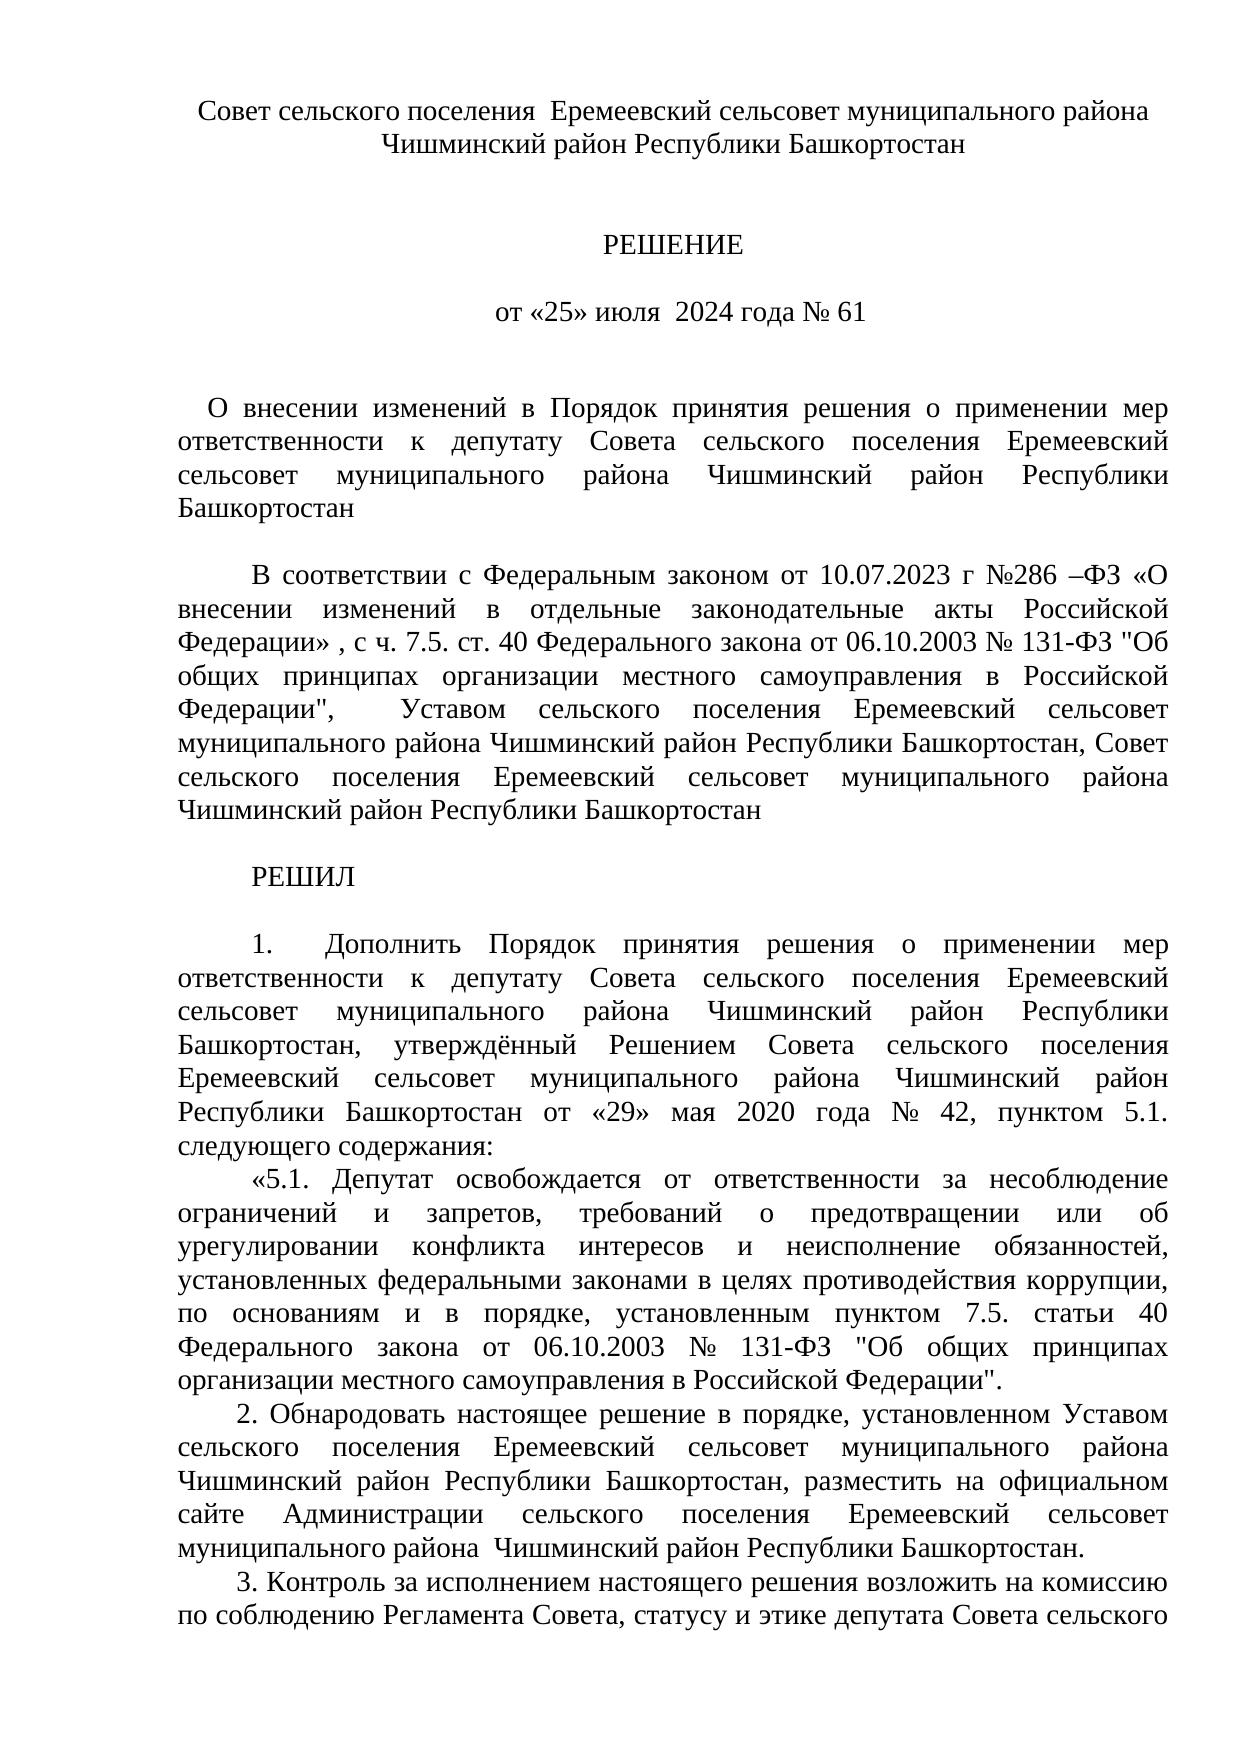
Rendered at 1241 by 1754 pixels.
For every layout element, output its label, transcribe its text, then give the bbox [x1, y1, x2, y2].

text В соответствии с Федеральным законом от 10.07.2023 г №286 –ФЗ «О внесении изменений в отдельные законодательные акты Российской Федерации» , с ч. 7.5. ст. 40 Федерального закона от 06.10.2003 № 131-ФЗ "Об общих принципах организации местного самоуправления в Российской Федерации", Уставом сельского поселения Еремеевский сельсовет муниципального района Чишминский район Республики Башкортостан, Совет сельского поселения Еремеевский сельсовет муниципального района Чишминский район Республики Башкортостан [177, 557, 1169, 826]
text РЕШЕНИЕ [177, 227, 1169, 260]
text РЕШИЛ [177, 859, 1169, 893]
text 2. Обнародовать настоящее решение в порядке, установленном Уставом сельского поселения Еремеевский сельсовет муниципального района Чишминский район Республики Башкортостан, разместить на официальном сайте Администрации сельского поселения Еремеевский сельсовет муниципального района Чишминский район Республики Башкортостан. [177, 1396, 1169, 1564]
text Совет сельского поселения Еремеевский сельсовет муниципального района Чишминский район Республики Башкортостан [177, 93, 1169, 160]
list «5.1. Депутат освобождается от ответственности за несоблюдение ограничений и запретов, требований о предотвращении или об урегулировании конфликта интересов и неисполнение обязанностей, установленных федеральными законами в целях противодействия коррупции, по основаниям и в порядке, установленным пунктом 7.5. статьи 40 Федерального закона от 06.10.2003 № 131-ФЗ "Об общих принципах организации местного самоуправления в Российской Федерации". [177, 1161, 1169, 1396]
list Дополнить Порядок принятия решения о применении мер ответственности к депутату Совета сельского поселения Еремеевский сельсовет муниципального района Чишминский район Республики Башкортостан, утверждённый Решением Совета сельского поселения Еремеевский сельсовет муниципального района Чишминский район Республики Башкортостан от «29» мая 2020 года № 42, пунктом 5.1. следующего содержания: [177, 926, 1169, 1161]
text от «25» июля 2024 года № 61 [177, 294, 1169, 327]
text О внесении изменений в Порядок принятия решения о применении мер ответственности к депутату Совета сельского поселения Еремеевский сельсовет муниципального района Чишминский район Республики Башкортостан [177, 390, 1169, 524]
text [177, 1564, 1169, 1631]
